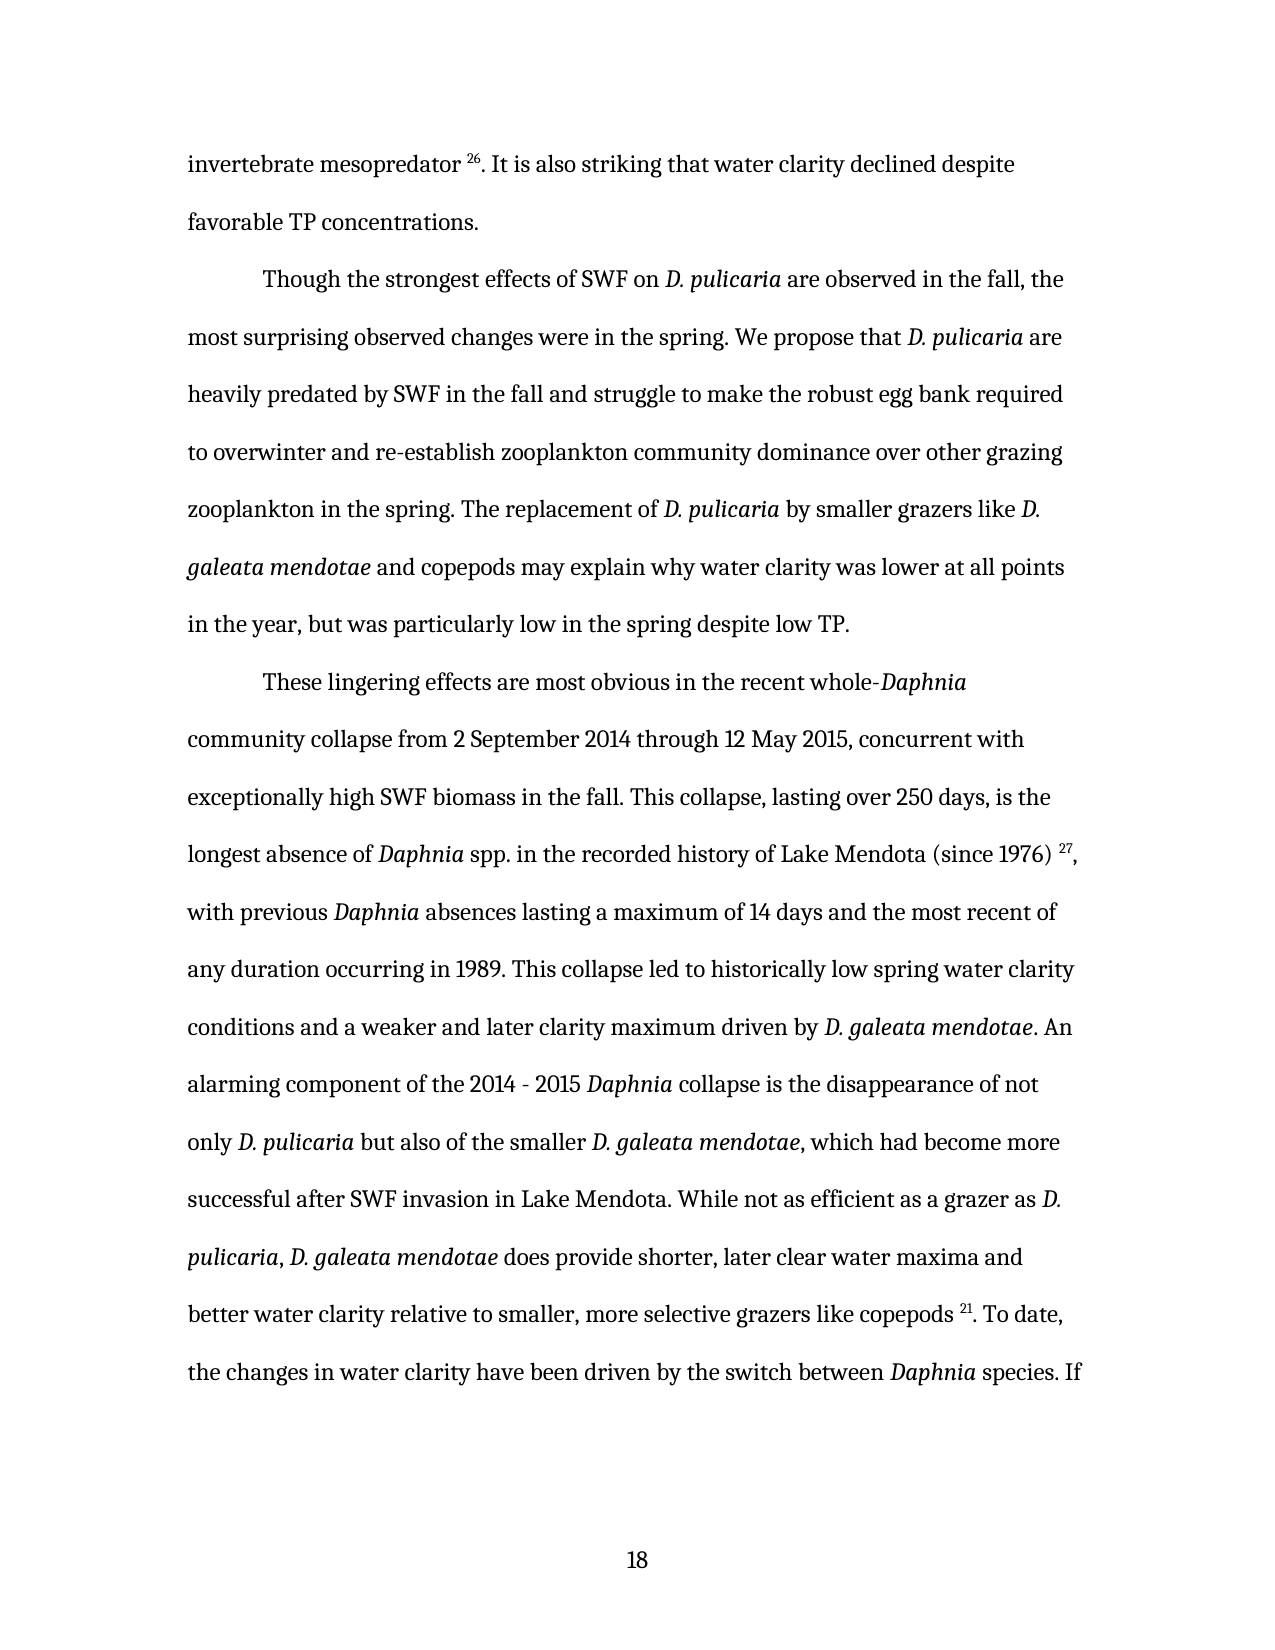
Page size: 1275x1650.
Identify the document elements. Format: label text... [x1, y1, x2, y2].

text Though the strongest effects of SWF on D. pulicaria are observed in the fall, the most surprising observed changes were in the spring. We propose that D. pulicaria are heavily predated by SWF in the fall and struggle to make the robust egg bank required to overwinter and re-establish zooplankton community dominance over other grazing zooplankton in the spring. The replacement of D. pulicaria by smaller grazers like D. galeata mendotae and copepods may explain why water clarity was lower at all points in the year, but was particularly low in the spring despite low TP. [187, 265, 1087, 639]
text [187, 667, 1087, 1386]
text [187, 150, 1087, 236]
